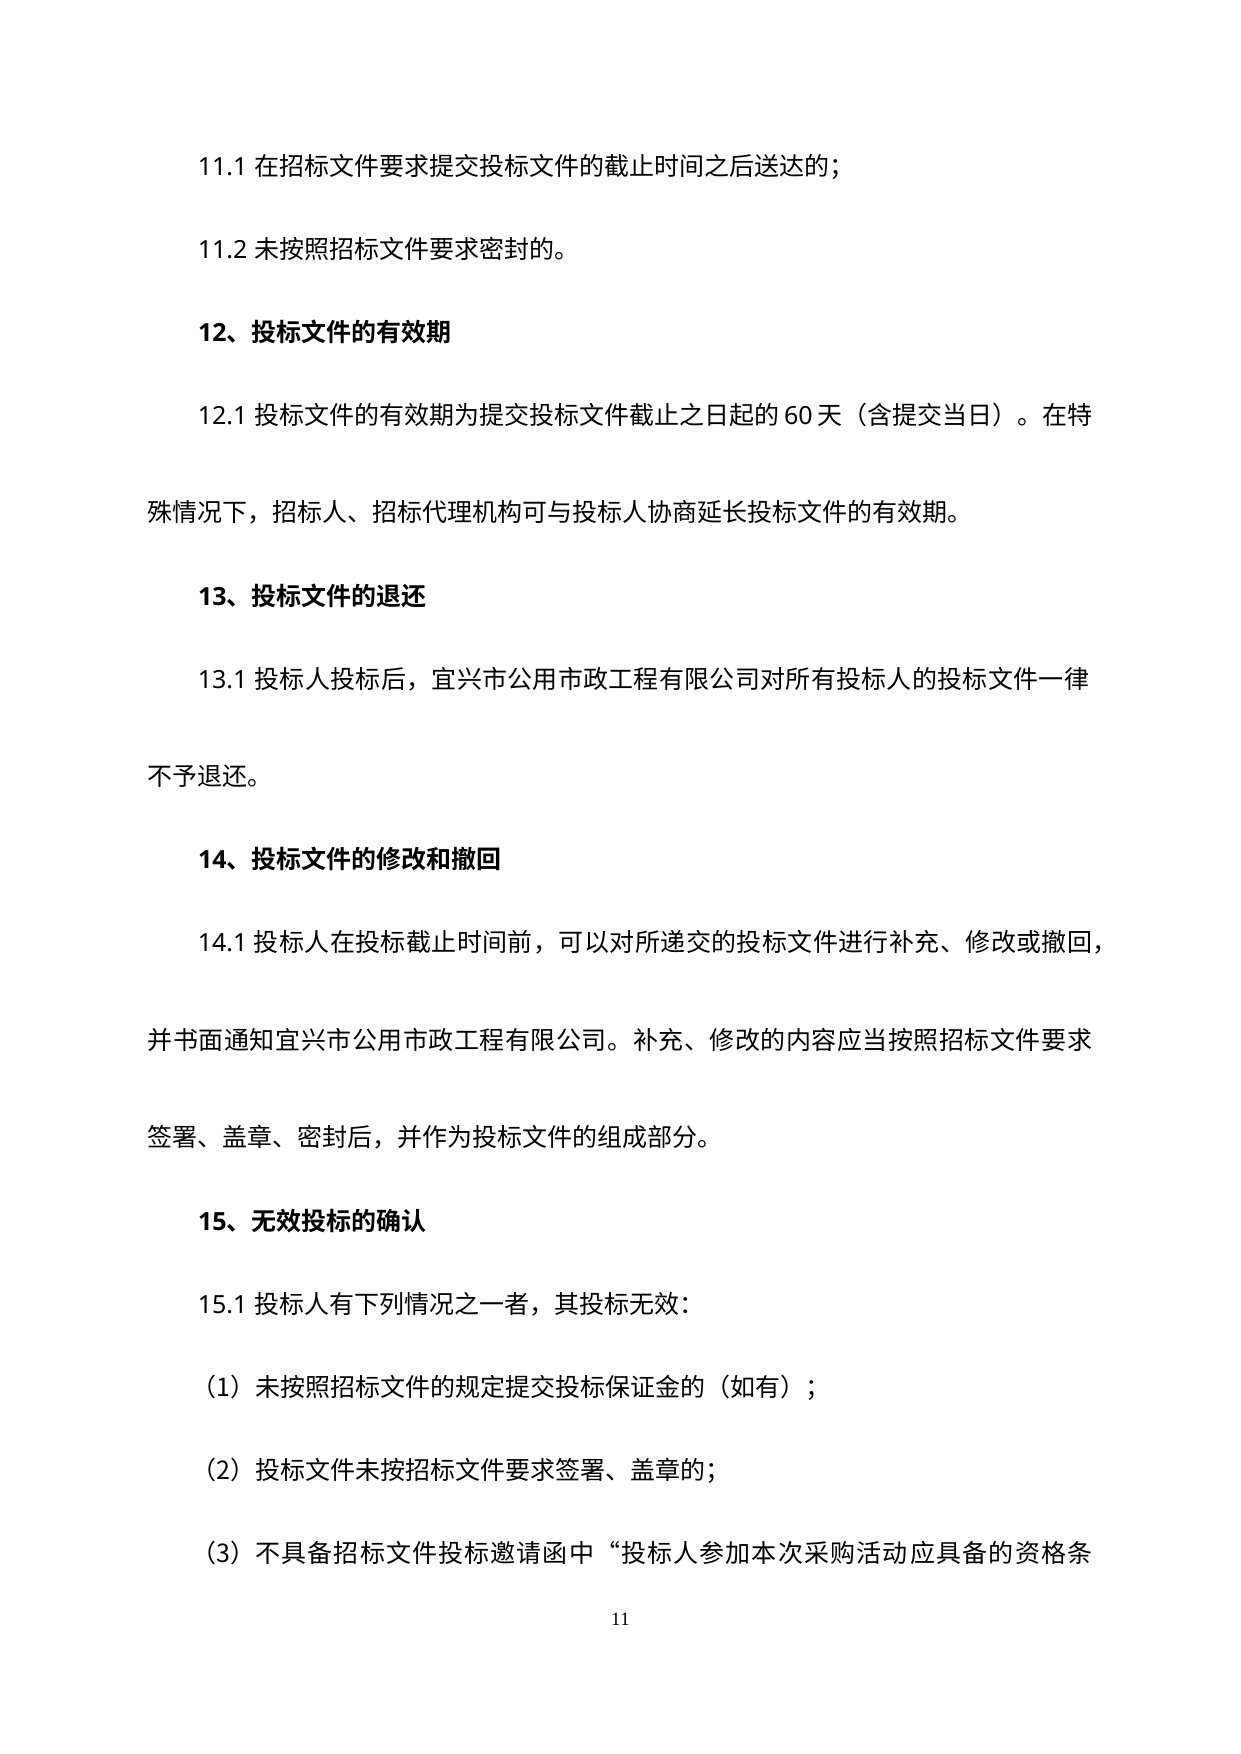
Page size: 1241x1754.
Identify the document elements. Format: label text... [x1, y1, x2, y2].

text 13、投标文件的退还 [148, 562, 1092, 627]
text 15、无效投标的确认 [148, 1187, 1092, 1252]
text 12、投标文件的有效期 [148, 298, 1092, 363]
text 11.2 未按照招标文件要求密封的。 [148, 215, 1092, 280]
text 13.1 投标人投标后，宜兴市公用市政工程有限公司对所有投标人的投标文件一律不予退还。 [148, 645, 1092, 807]
text 15.1 投标人有下列情况之一者，其投标无效： [148, 1270, 1092, 1335]
text 14、投标文件的修改和撤回 [148, 825, 1092, 890]
list 未按照招标文件的规定提交投标保证金的（如有）； [148, 1353, 1092, 1418]
text 11.1 在招标文件要求提交投标文件的截止时间之后送达的； [148, 132, 1092, 197]
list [148, 1519, 1092, 1584]
text 12.1 投标文件的有效期为提交投标文件截止之日起的60天（含提交当日）。在特殊情况下，招标人、招标代理机构可与投标人协商延长投标文件的有效期。 [148, 381, 1092, 543]
text 14.1 投标人在投标截止时间前，可以对所递交的投标文件进行补充、修改或撤回，并书面通知宜兴市公用市政工程有限公司。补充、修改的内容应当按照招标文件要求签署、盖章、密封后，并作为投标文件的组成部分。 [148, 908, 1092, 1168]
list 投标文件未按招标文件要求签署、盖章的； [148, 1436, 1092, 1501]
